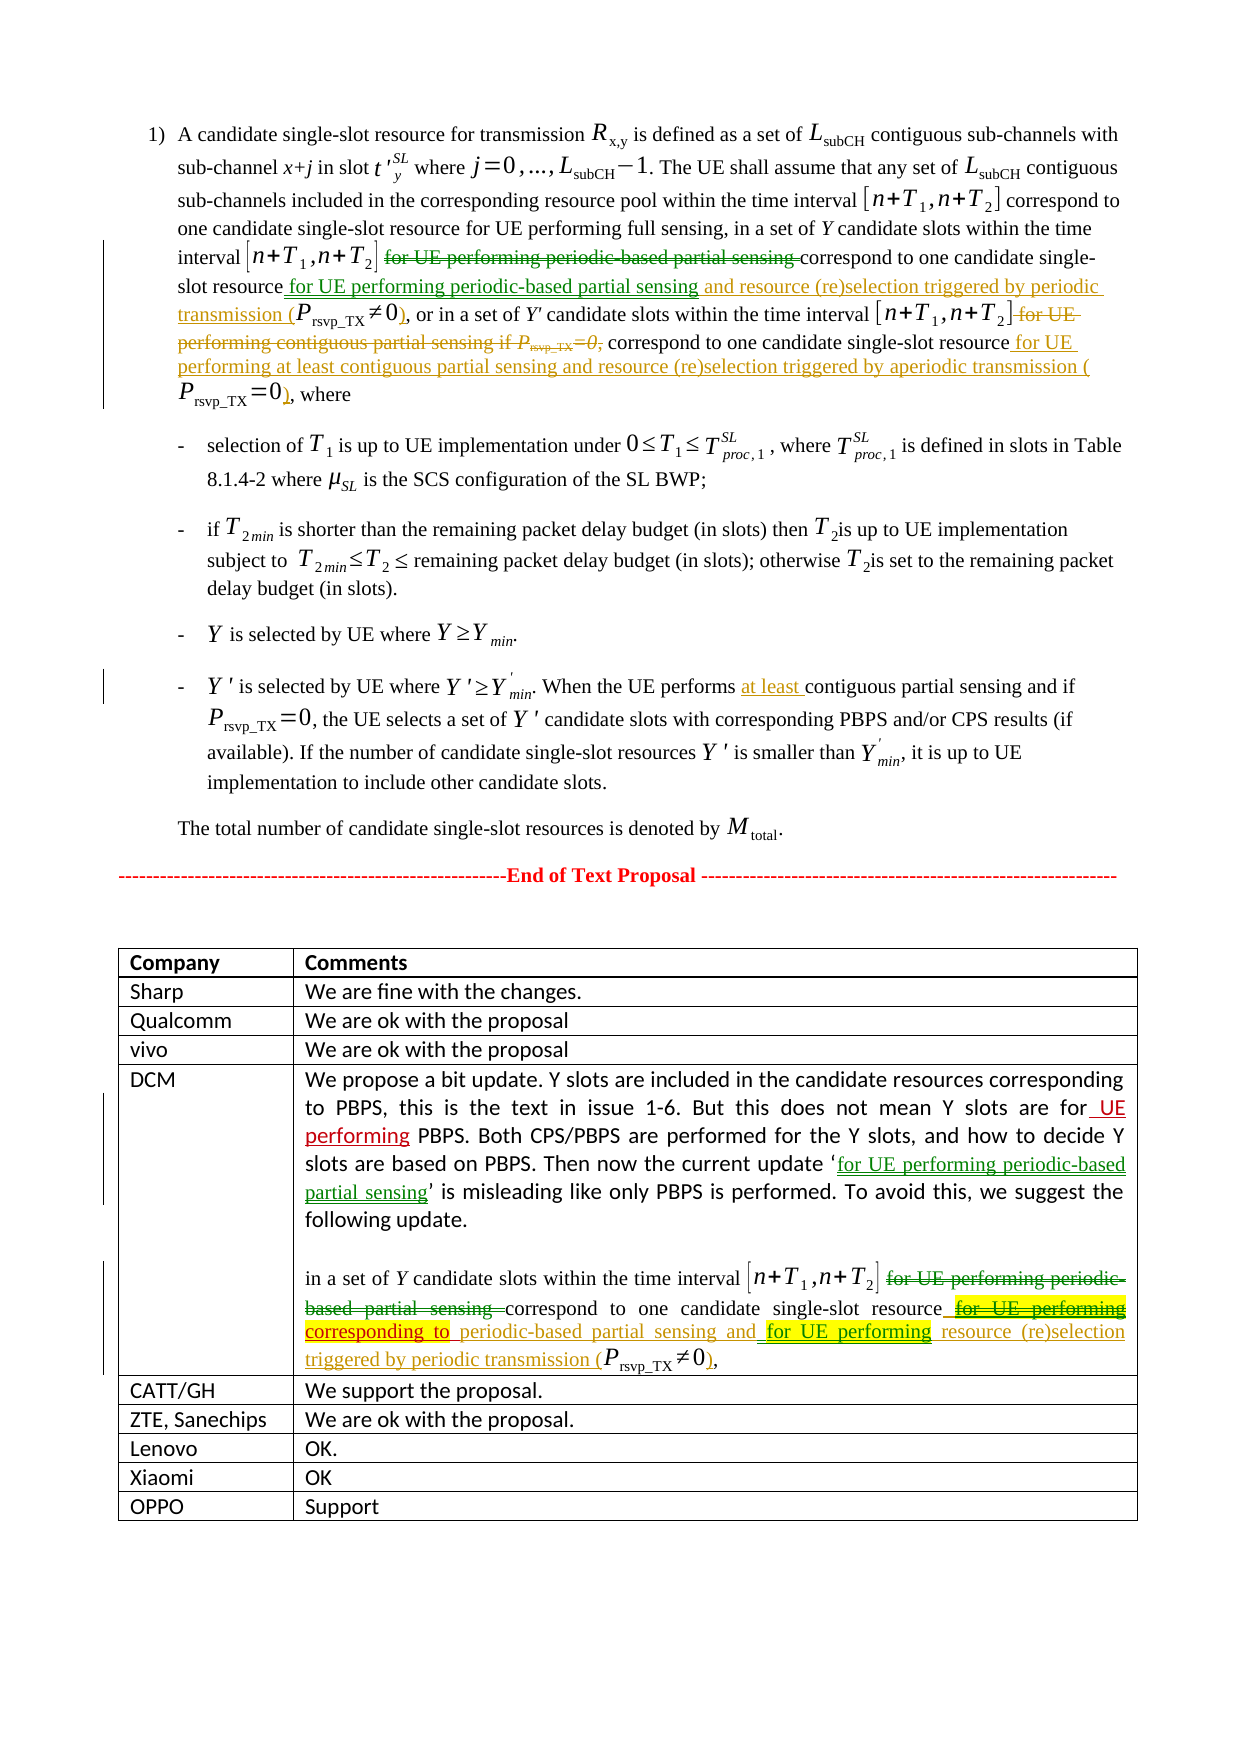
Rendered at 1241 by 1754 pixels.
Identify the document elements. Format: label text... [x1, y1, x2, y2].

table_cell OK [294, 1463, 1137, 1491]
table_cell CATT/GH [119, 1376, 293, 1404]
table_cell We support the proposal. [294, 1376, 1137, 1404]
table_cell OK. [294, 1434, 1137, 1462]
table_cell We are ok with the proposal [294, 1036, 1137, 1064]
text - if is shorter than the remaining packet delay budget (in slots) then is up to UE implementation subject to remaining packet delay budget (in slots); otherwise is set to the remaining packet delay budget (in slots). [177, 513, 1122, 600]
table_cell We are ok with the proposal [294, 1007, 1137, 1034]
table_header Comments [294, 949, 1137, 976]
text - is selected by UE where . [177, 618, 1122, 650]
table_cell Support [294, 1492, 1137, 1520]
table_cell Sharp [119, 978, 293, 1006]
table_cell OPPO [119, 1492, 293, 1520]
table_cell vivo [119, 1036, 293, 1064]
text - selection of is up to UE implementation under , where is defined in slots in Table 8.1.4-2 where is the SCS configuration of the SL BWP; [177, 428, 1122, 494]
text - is selected by UE where . When the UE performs contiguous partial sensing and if , the UE selects a set of candidate slots with corresponding PBPS and/or CPS results (if available). If the number of candidate single-slot resources is smaller than , it is up to UE implementation to include other candidate slots. [177, 669, 1122, 794]
table_cell DCM [119, 1065, 293, 1375]
table_cell ZTE, Sanechips [119, 1405, 293, 1433]
table_cell Qualcomm [119, 1007, 293, 1034]
text --------------------------------------------------------End of Text Proposal ------------------------------------------------------------ [118, 863, 1122, 887]
table_cell We are ok with the proposal. [294, 1405, 1137, 1433]
text The total number of candidate single-slot resources is denoted by . [177, 813, 1122, 844]
table_cell We are fine with the changes. [294, 978, 1137, 1006]
table_header Company [119, 949, 293, 976]
table_cell Lenovo [119, 1434, 293, 1462]
table_cell We propose a bit update. Y slots are included in the candidate resources corresponding to PBPS, this is the text in issue 1-6. But this does not mean Y slots are for PBPS. Both CPS/PBPS are performed for the Y slots, and how to decide Y slots are based on PBPS. Then now the current update ‘’ is misleading like only PBPS is performed. To avoid this, we suggest the following update. in a set of Y candidate slots within the time interval correspond to one candidate single-slot resource, [294, 1065, 1137, 1375]
text 1) A candidate single-slot resource for transmission is defined as a set of contiguous sub-channels with sub-channel x+j in slot where . The UE shall assume that any set of contiguous sub-channels included in the corresponding resource pool within the time interval correspond to one candidate single-slot resource for UE performing full sensing, in a set of Y candidate slots within the time interval correspond to one candidate single-slot resource, or in a set of Y' candidate slots within the time interval correspond to one candidate single-slot resource, where [148, 118, 1122, 409]
table_cell Xiaomi [119, 1463, 293, 1491]
